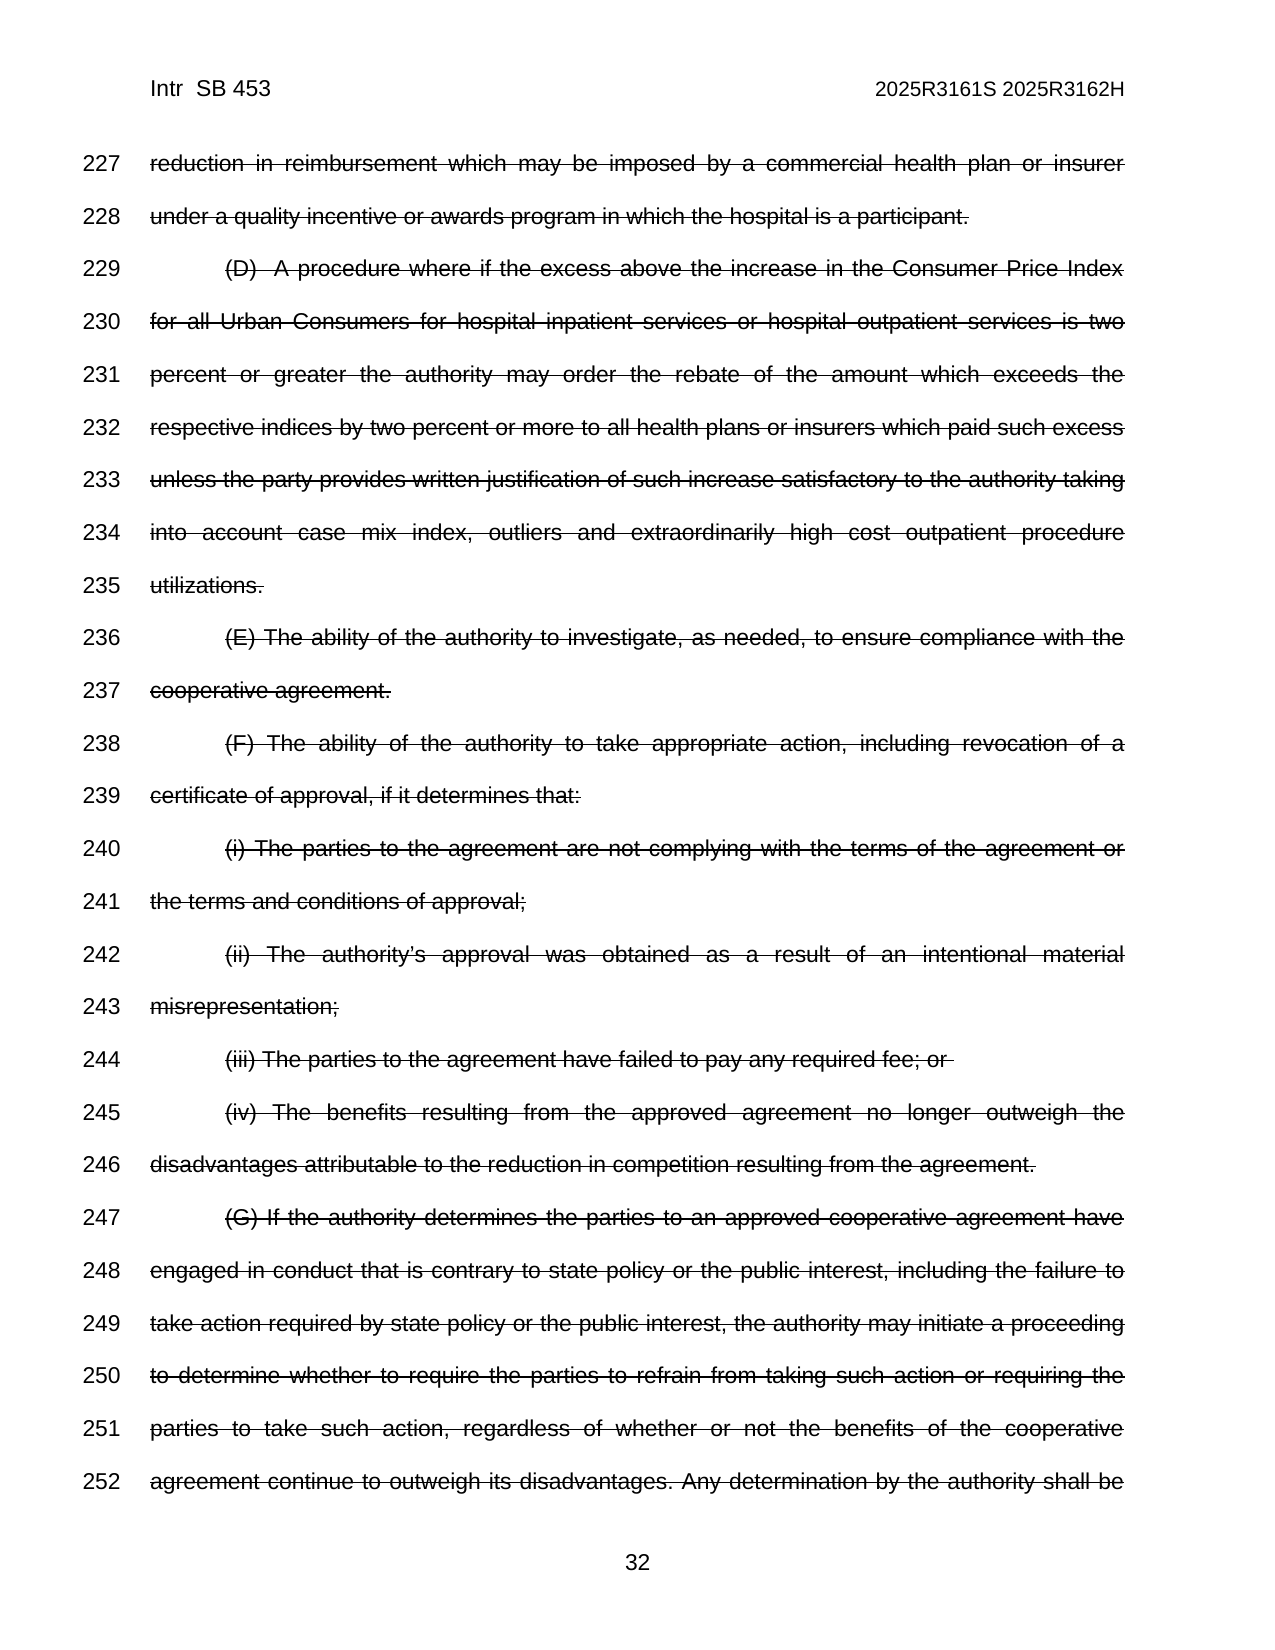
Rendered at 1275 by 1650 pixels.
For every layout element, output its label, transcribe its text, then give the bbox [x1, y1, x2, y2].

text (D) A procedure where if the excess above the increase in the Consumer Price Index for all Urban Consumers for hospital inpatient services or hospital outpatient services is two percent or greater the authority may order the rebate of the amount which exceeds the respective indices by two percent or more to all health plans or insurers which paid such excess unless the party provides written justification of such increase satisfactory to the authority taking into account case mix index, outliers and extraordinarily high cost outpatient procedure utilizations. [150, 324, 1125, 375]
text (D) A procedure where if the excess above the increase in the Consumer Price Index for all Urban Consumers for hospital inpatient services or hospital outpatient services is two percent or greater the authority may order the rebate of the amount which exceeds the respective indices by two percent or more to all health plans or insurers which paid such excess unless the party provides written justification of such increase satisfactory to the authority taking into account case mix index, outliers and extraordinarily high cost outpatient procedure utilizations. [150, 482, 1125, 533]
text (i) The parties to the agreement are not complying with the terms of the agreement or the terms and conditions of approval; [150, 835, 1125, 914]
text (D) A procedure where if the excess above the increase in the Consumer Price Index for all Urban Consumers for hospital inpatient services or hospital outpatient services is two percent or greater the authority may order the rebate of the amount which exceeds the respective indices by two percent or more to all health plans or insurers which paid such excess unless the party provides written justification of such increase satisfactory to the authority taking into account case mix index, outliers and extraordinarily high cost outpatient procedure utilizations. [150, 376, 1125, 428]
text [150, 150, 1125, 164]
text (F) The ability of the authority to take appropriate action, including revocation of a certificate of approval, if it determines that: [150, 730, 1125, 809]
text (iv) The benefits resulting from the approved agreement no longer outweigh the disadvantages attributable to the reduction in competition resulting from the agreement. [150, 1099, 1125, 1178]
text (E) The ability of the authority to investigate, as needed, to ensure compliance with the cooperative agreement. [150, 624, 1125, 703]
text (D) A procedure where if the excess above the increase in the Consumer Price Index for all Urban Consumers for hospital inpatient services or hospital outpatient services is two percent or greater the authority may order the rebate of the amount which exceeds the respective indices by two percent or more to all health plans or insurers which paid such excess unless the party provides written justification of such increase satisfactory to the authority taking into account case mix index, outliers and extraordinarily high cost outpatient procedure utilizations. [150, 534, 1125, 598]
text (iii) The parties to the agreement have failed to pay any required fee; or [150, 1046, 1125, 1072]
text (D) A procedure where if the excess above the increase in the Consumer Price Index for all Urban Consumers for hospital inpatient services or hospital outpatient services is two percent or greater the authority may order the rebate of the amount which exceeds the respective indices by two percent or more to all health plans or insurers which paid such excess unless the party provides written justification of such increase satisfactory to the authority taking into account case mix index, outliers and extraordinarily high cost outpatient procedure utilizations. [150, 255, 1125, 322]
text (ii) The authority’s approval was obtained as a result of an intentional material misrepresentation; [150, 941, 1125, 1020]
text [150, 1378, 1125, 1494]
text (D) A procedure where if the excess above the increase in the Consumer Price Index for all Urban Consumers for hospital inpatient services or hospital outpatient services is two percent or greater the authority may order the rebate of the amount which exceeds the respective indices by two percent or more to all health plans or insurers which paid such excess unless the party provides written justification of such increase satisfactory to the authority taking into account case mix index, outliers and extraordinarily high cost outpatient procedure utilizations. [150, 429, 1125, 480]
